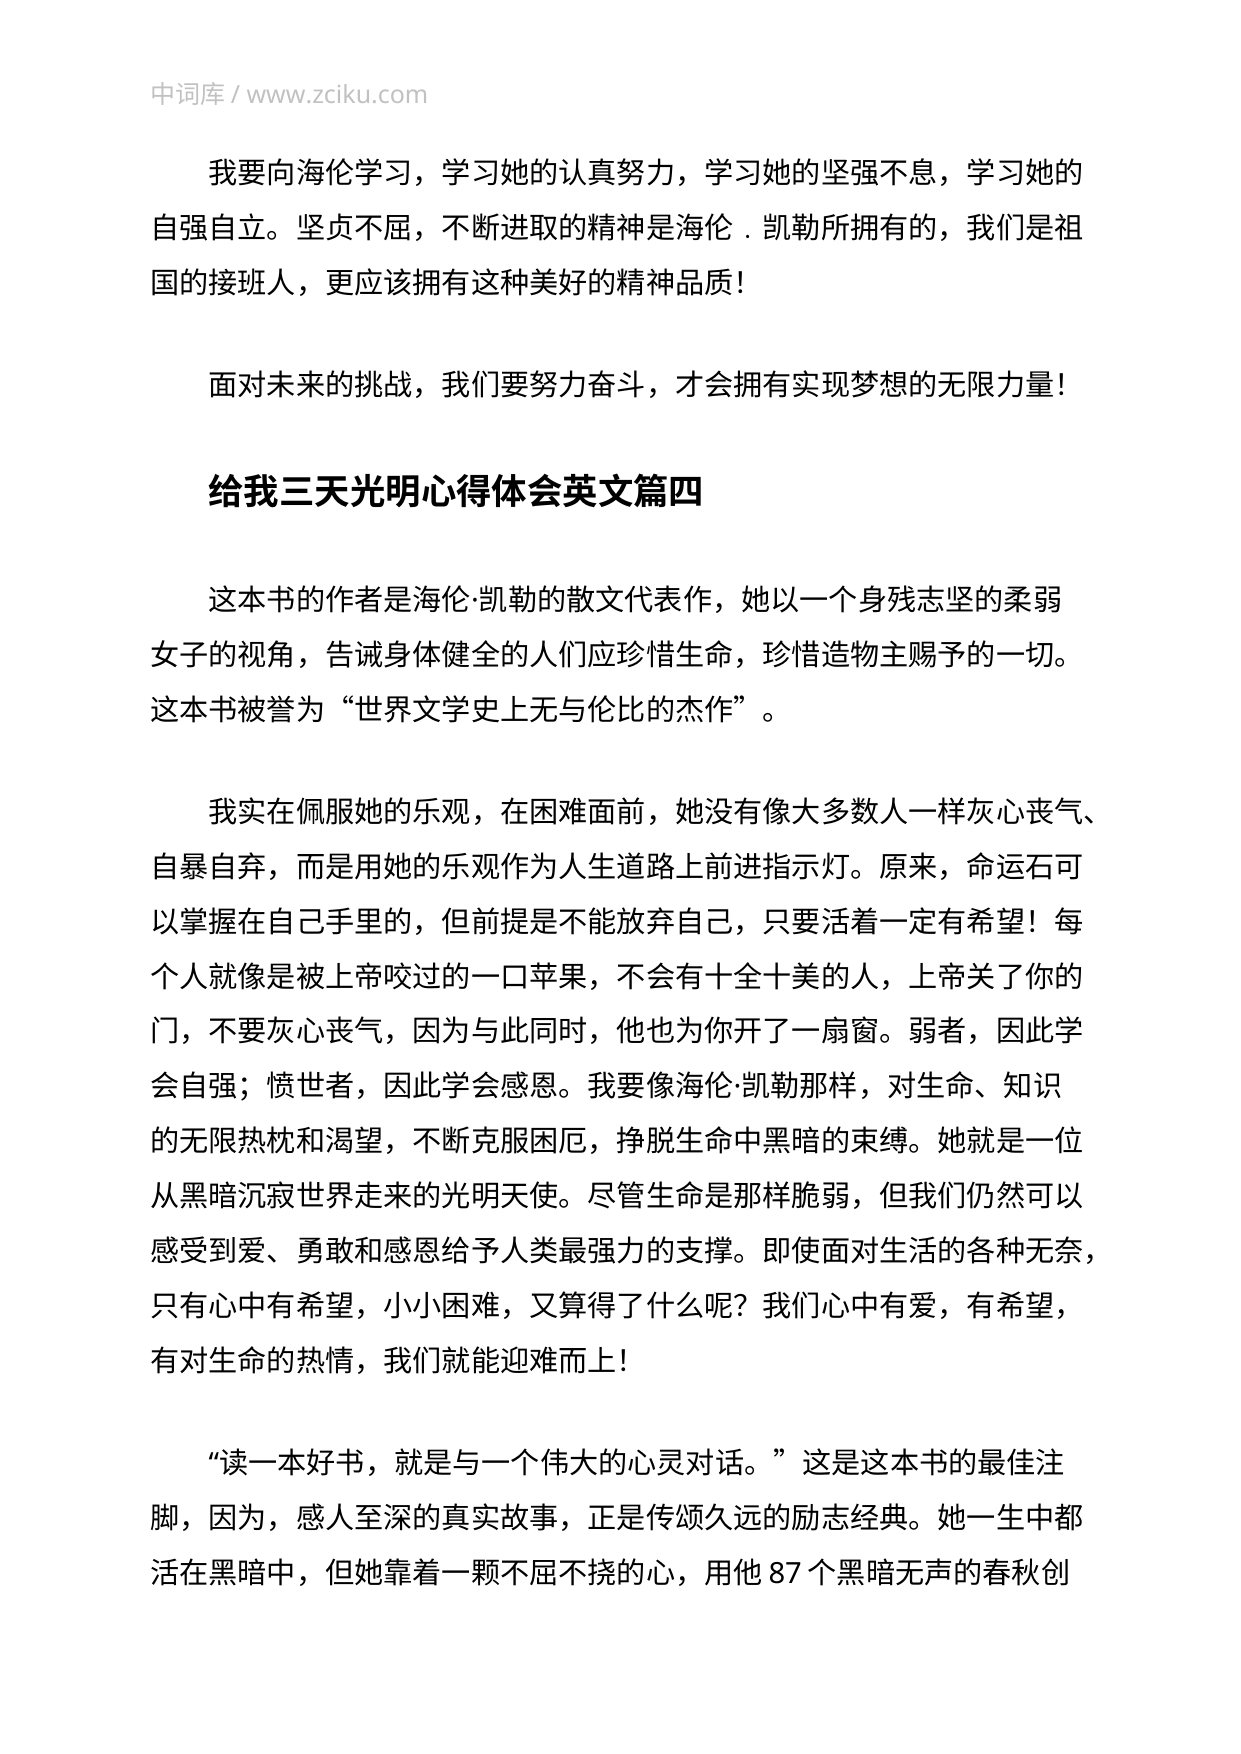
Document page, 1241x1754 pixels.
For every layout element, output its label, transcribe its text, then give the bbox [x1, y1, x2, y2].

text 我实在佩服她的乐观，在困难面前，她没有像大多数人一样灰心丧气、自暴自弃，而是用她的乐观作为人生道路上前进指示灯。原来，命运石可以掌握在自己手里的，但前提是不能放弃自己，只要活着一定有希望！每个人就像是被上帝咬过的一口苹果，不会有十全十美的人，上帝关了你的门，不要灰心丧气，因为与此同时，他也为你开了一扇窗。弱者，因此学会自强；愤世者，因此学会感恩。我要像海伦·凯勒那样，对生命、知识的无限热枕和渴望，不断克服困厄，挣脱生命中黑暗的束缚。她就是一位从黑暗沉寂世界走来的光明天使。尽管生命是那样脆弱，但我们仍然可以感受到爱、勇敢和感恩给予人类最强力的支撑。即使面对生活的各种无奈，只有心中有希望，小小困难，又算得了什么呢？我们心中有爱，有希望，有对生命的热情，我们就能迎难而上！ [150, 788, 1090, 1380]
text 我要向海伦学习，学习她的认真努力，学习她的坚强不息，学习她的自强自立。坚贞不屈，不断进取的精神是海伦﹒凯勒所拥有的，我们是祖国的接班人，更应该拥有这种美好的精神品质！ [150, 150, 1090, 302]
text 这本书的作者是海伦·凯勒的散文代表作，她以一个身残志坚的柔弱女子的视角，告诫身体健全的人们应珍惜生命，珍惜造物主赐予的一切。这本书被誉为“世界文学史上无与伦比的杰作”。 [150, 577, 1090, 729]
text 给我三天光明心得体会英文篇四 [150, 463, 1090, 514]
text 面对未来的挑战，我们要努力奋斗，才会拥有实现梦想的无限力量！ [150, 362, 1090, 404]
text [150, 1439, 1090, 1592]
